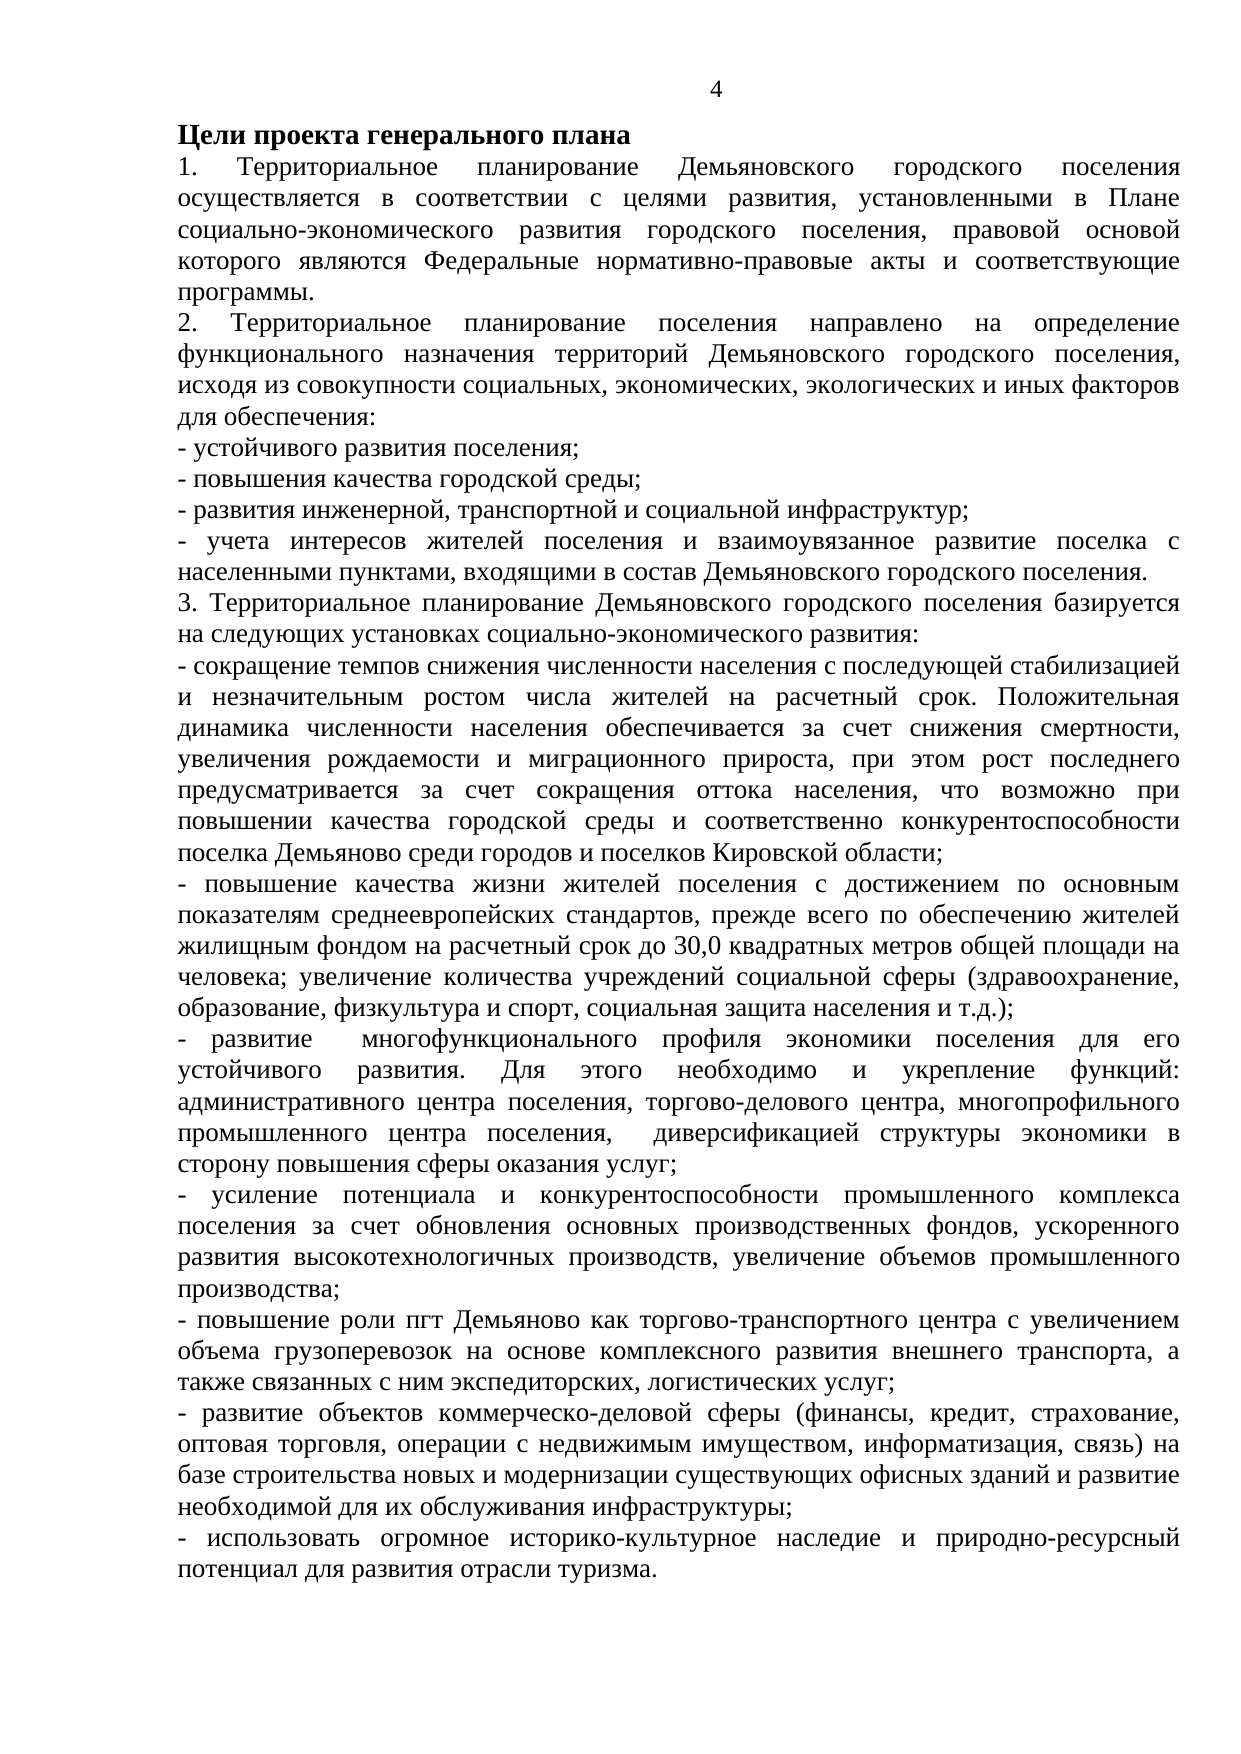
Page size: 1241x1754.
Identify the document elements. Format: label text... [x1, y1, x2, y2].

text - развития инженерной, транспортной и социальной инфраструктур; [177, 493, 1181, 524]
text 2. Территориальное планирование поселения направлено на определение функционального назначения территорий Демьяновского городского поселения, исходя из совокупности социальных, экономических, экологических и иных факторов для обеспечения: [177, 306, 1181, 431]
text 3. Территориальное планирование Демьяновского городского поселения базируется на следующих установках социально-экономического развития: [177, 586, 1181, 649]
text - развитие объектов коммерческо-деловой сферы (финансы, кредит, страхование, оптовая торговля, операции с недвижимым имуществом, информатизация, связь) на базе строительства новых и модернизации существующих офисных зданий и развитие необходимой для их обслуживания инфраструктуры; [177, 1396, 1181, 1521]
text - развитие многофункционального профиля экономики поселения для его устойчивого развития. Для этого необходимо и укрепление функций: административного центра поселения, торгово-делового центра, многопрофильного промышленного центра поселения, диверсификацией структуры экономики в сторону повышения сферы оказания услуг; [177, 1022, 1181, 1178]
text 1. Территориальное планирование Демьяновского городского поселения осуществляется в соответствии с целями развития, установленными в Плане социально-экономического развития городского поселения, правовой основой которого являются Федеральные нормативно-правовые акты и соответствующие программы. [177, 150, 1181, 306]
text - усиление потенциала и конкурентоспособности промышленного комплекса поселения за счет обновления основных производственных фондов, ускоренного развития высокотехнологичных производств, увеличение объемов промышленного производства; [177, 1178, 1181, 1303]
text - устойчивого развития поселения; [177, 431, 1181, 462]
text - учета интересов жителей поселения и взаимоувязанное развитие поселка с населенными пунктами, входящими в состав Демьяновского городского поселения. [177, 524, 1181, 586]
text - повышения качества городской среды; [177, 462, 1181, 493]
text - сокращение темпов снижения численности населения с последующей стабилизацией и незначительным ростом числа жителей на расчетный срок. Положительная динамика численности населения обеспечивается за счет снижения смертности, увеличения рождаемости и миграционного прироста, при этом рост последнего предусматривается за счет сокращения оттока населения, что возможно при повышении качества городской среды и соответственно конкурентоспособности поселка Демьяново среди городов и поселков Кировской области; [177, 649, 1181, 867]
text - повышение роли пгт Демьяново как торгово-транспортного центра с увеличением объема грузоперевозок на основе комплексного развития внешнего транспорта, а также связанных с ним экспедиторских, логистических услуг; [177, 1303, 1181, 1396]
text Цели проекта генерального плана [177, 117, 1181, 150]
text - повышение качества жизни жителей поселения с достижением по основным показателям среднеевропейских стандартов, прежде всего по обеспечению жителей жилищным фондом на расчетный срок до 30,0 квадратных метров общей площади на человека; увеличение количества учреждений социальной сферы (здравоохранение, образование, физкультура и спорт, социальная защита населения и т.д.); [177, 867, 1181, 1022]
text - использовать огромное историко-культурное наследие и природно-ресурсный потенциал для развития отрасли туризма. [177, 1521, 1181, 1583]
